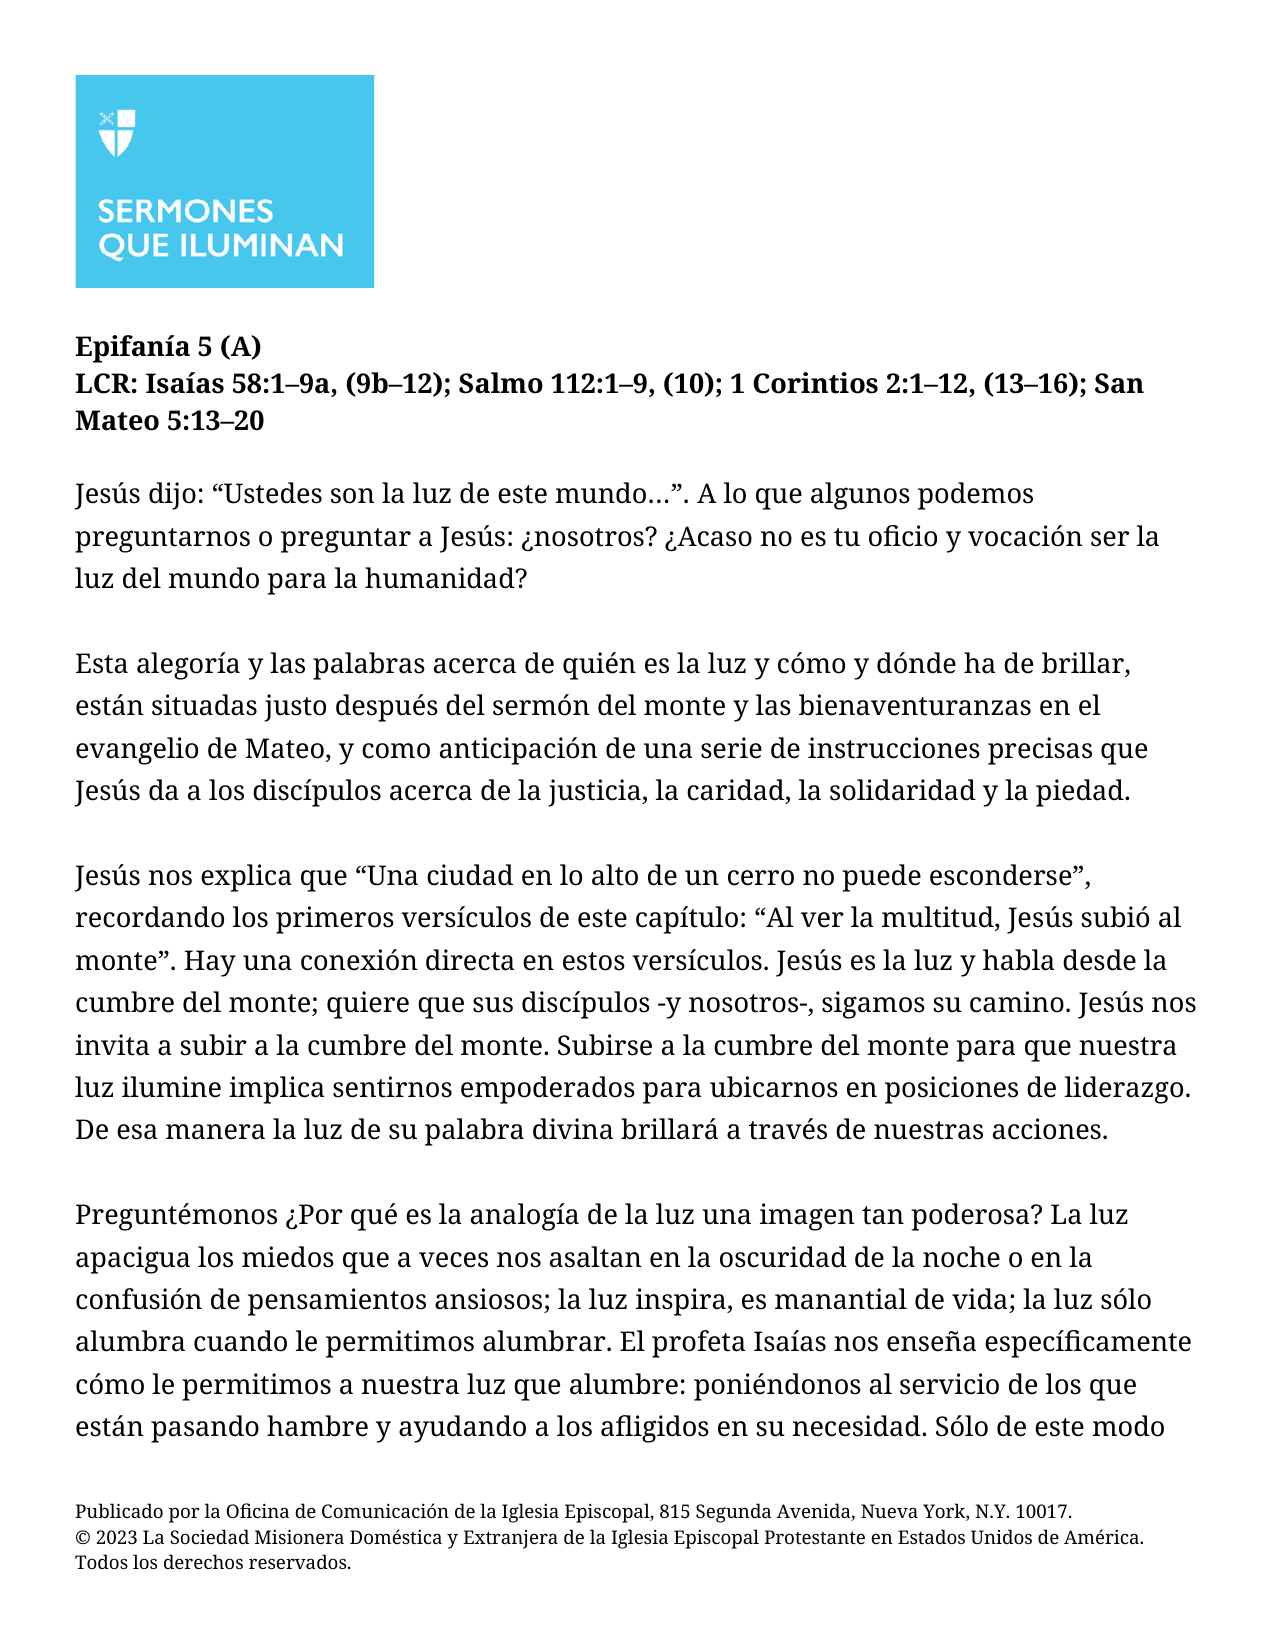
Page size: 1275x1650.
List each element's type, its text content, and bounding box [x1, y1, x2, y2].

picture [75, 75, 375, 288]
text Jesús nos explica que “Una ciudad en lo alto de un cerro no puede esconderse”, recordando los primeros versículos de este capítulo: “Al ver la multitud, Jesús subió al monte”. Hay una conexión directa en estos versículos. Jesús es la luz y habla desde la cumbre del monte; quiere que sus discípulos -y nosotros-, sigamos su camino. Jesús nos invita a subir a la cumbre del monte. Subirse a la cumbre del monte para que nuestra luz ilumine implica sentirnos empoderados para ubicarnos en posiciones de liderazgo. De esa manera la luz de su palabra divina brillará a través de nuestras acciones. [75, 856, 1200, 1148]
text Esta alegoría y las palabras acerca de quién es la luz y cómo y dónde ha de brillar, están situadas justo después del sermón del monte y las bienaventuranzas en el evangelio de Mateo, y como anticipación de una serie de instrucciones precisas que Jesús da a los discípulos acerca de la justicia, la caridad, la solidaridad y la piedad. [75, 644, 1200, 808]
text Jesús dijo: “Ustedes son la luz de este mundo…”. A lo que algunos podemos preguntarnos o preguntar a Jesús: ¿nosotros? ¿Acaso no es tu oficio y vocación ser la luz del mundo para la humanidad? [75, 475, 1200, 597]
text LCR: Isaías 58:1–9a, (9b–12); Salmo 112:1–9, (10); 1 Corintios 2:1–12, (13–16); San Mateo 5:13–20 [75, 364, 1200, 438]
text Epifanía 5 (A) [75, 327, 1200, 364]
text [75, 1196, 1200, 1444]
